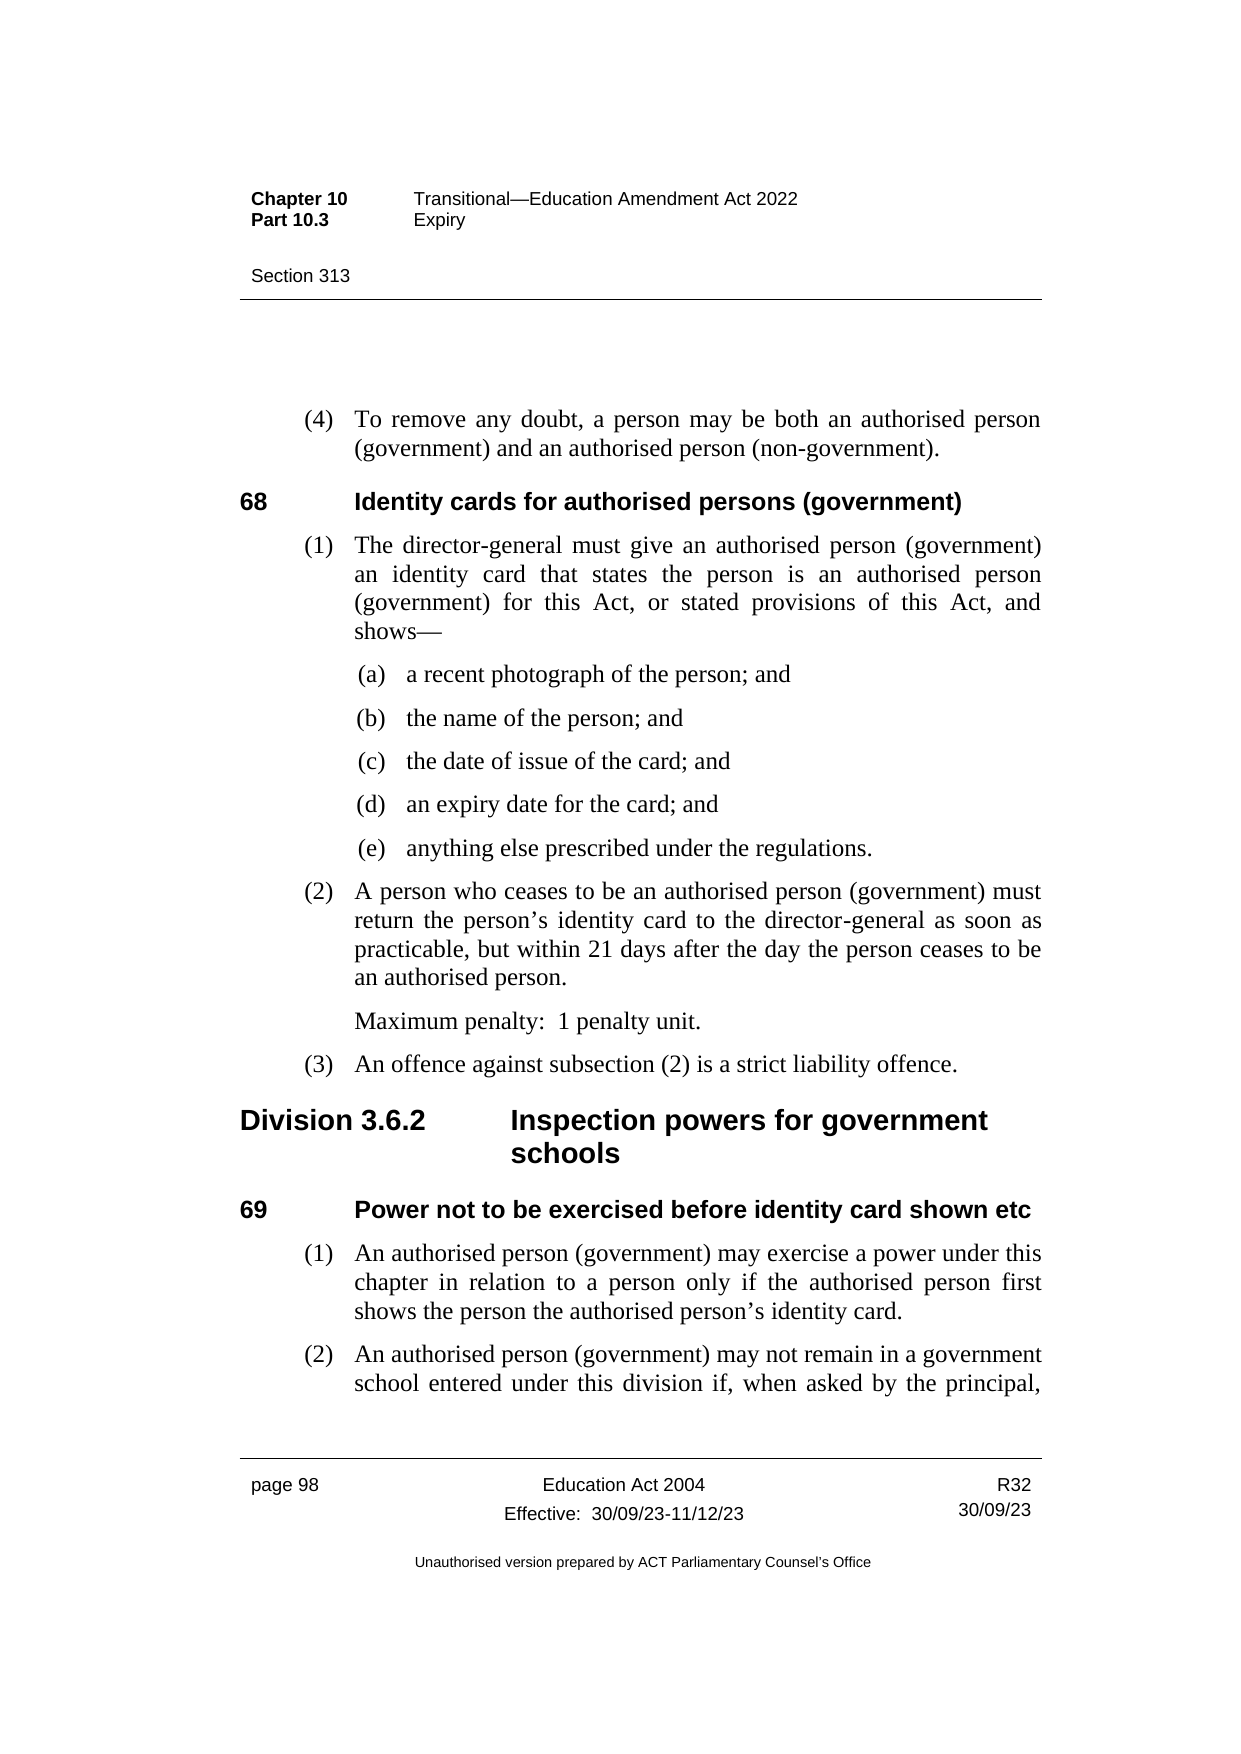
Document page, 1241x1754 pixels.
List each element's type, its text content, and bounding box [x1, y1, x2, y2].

text (e) anything else prescribed under the regulations. [239, 833, 1042, 862]
text 69 Power not to be exercised before identity card shown etc [239, 1195, 1042, 1224]
text Division 3.6.2 Inspection powers for government schools [239, 1103, 1042, 1170]
text 68 Identity cards for authorised persons (government) [239, 487, 1042, 515]
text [239, 1339, 1042, 1397]
text (2) A person who ceases to be an authorised person (government) must return the person’s identity card to the director-general as soon as practicable, but within 21 days after the day the person ceases to be an authorised person. [239, 876, 1042, 991]
text (b) the name of the person; and [239, 703, 1042, 732]
text (4) To remove any doubt, a person may be both an authorised person (government) and an authorised person (non-government). [239, 404, 1042, 462]
text Maximum penalty: 1 penalty unit. [354, 1006, 1042, 1034]
text (3) An offence against subsection (2) is a strict liability offence. [239, 1049, 1042, 1078]
text (a) a recent photograph of the person; and [239, 659, 1042, 688]
text (1) An authorised person (government) may exercise a power under this chapter in relation to a person only if the authorised person first shows the person the authorised person’s identity card. [239, 1238, 1042, 1324]
text (d) an expiry date for the card; and [239, 789, 1042, 818]
text (1) The director-general must give an authorised person (government) an identity card that states the person is an authorised person (government) for this Act, or stated provisions of this Act, and shows— [239, 530, 1042, 645]
text (c) the date of issue of the card; and [239, 746, 1042, 775]
